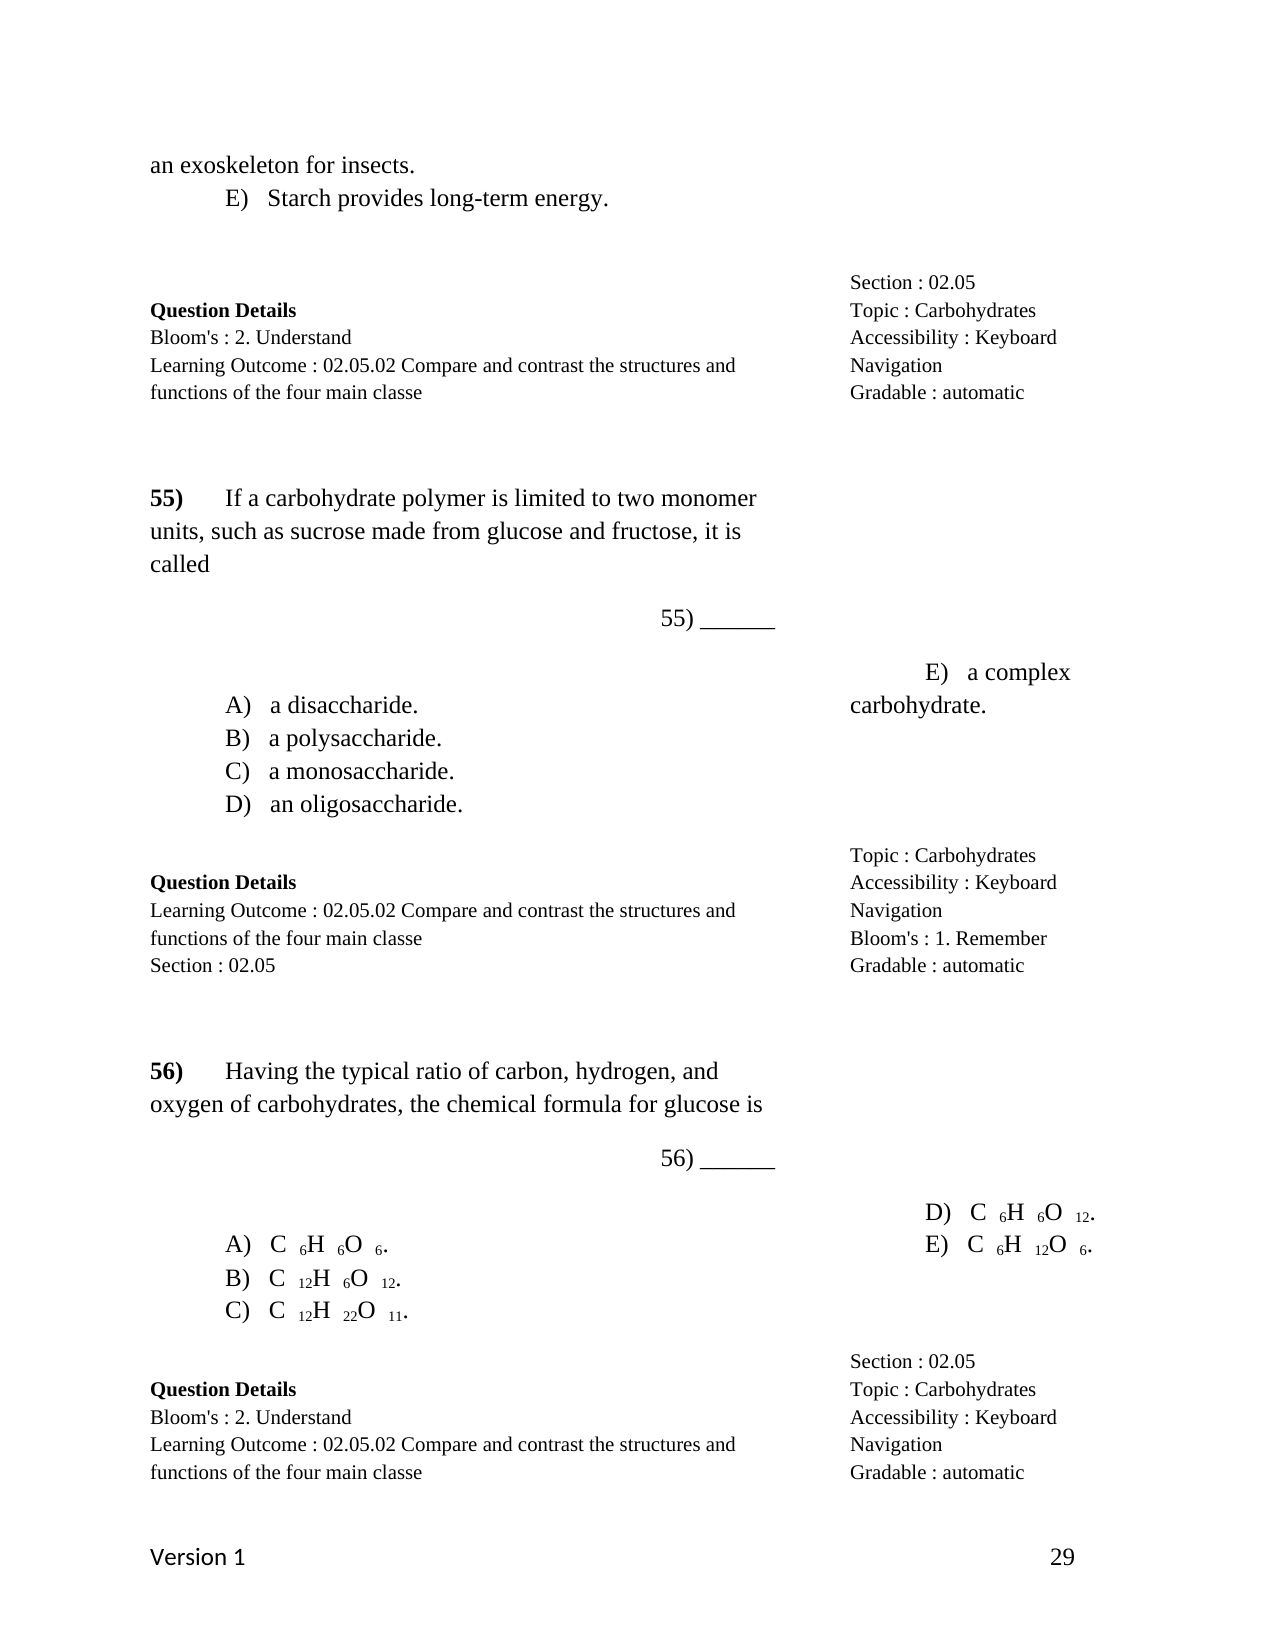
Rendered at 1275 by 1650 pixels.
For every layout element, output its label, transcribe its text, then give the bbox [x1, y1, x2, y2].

text A) C 6H 6O 6. B) C 12H 6O 12. C) C 12H 22O 11. D) C 6H 6O 12. E) C 6H 12O 6. [150, 1197, 775, 1324]
text Question Details Bloom's : 2. Understand Learning Outcome : 02.05.02 Compare and contrast the structures and functions of the four main classe Section : 02.05 Topic : Carbohydrates Accessibility : Keyboard Navigation Gradable : automatic [150, 1349, 775, 1484]
text Question Details Bloom's : 2. Understand Learning Outcome : 02.05.02 Compare and contrast the structures and functions of the four main classe Section : 02.05 Topic : Carbohydrates Accessibility : Keyboard Navigation Gradable : automatic [850, 1349, 1125, 1484]
text A) a disaccharide. B) a polysaccharide. C) a monosaccharide. D) an oligosaccharide. E) a complex carbohydrate. [150, 657, 775, 818]
text 56) Having the typical ratio of carbon, hydrogen, and oxygen of carbohydrates, the chemical formula for glucose is [150, 1056, 775, 1118]
text 55) If a carbohydrate polymer is limited to two monomer units, such as sucrose made from glucose and fructose, it is called [150, 483, 775, 578]
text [150, 150, 775, 245]
text 56) ______ [150, 1143, 775, 1171]
text A) C 6H 6O 6. B) C 12H 6O 12. C) C 12H 22O 11. D) C 6H 6O 12. E) C 6H 12O 6. [850, 1197, 1125, 1291]
text A) a disaccharide. B) a polysaccharide. C) a monosaccharide. D) an oligosaccharide. E) a complex carbohydrate. [850, 657, 1125, 752]
text Question Details Bloom's : 2. Understand Learning Outcome : 02.05.02 Compare and contrast the structures and functions of the four main classe Section : 02.05 Topic : Carbohydrates Accessibility : Keyboard Navigation Gradable : automatic [150, 270, 775, 404]
text Question Details Learning Outcome : 02.05.02 Compare and contrast the structures and functions of the four main classe Section : 02.05 Topic : Carbohydrates Accessibility : Keyboard Navigation Bloom's : 1. Remember Gradable : automatic [850, 843, 1125, 977]
text Question Details Learning Outcome : 02.05.02 Compare and contrast the structures and functions of the four main classe Section : 02.05 Topic : Carbohydrates Accessibility : Keyboard Navigation Bloom's : 1. Remember Gradable : automatic [150, 843, 775, 977]
text Question Details Bloom's : 2. Understand Learning Outcome : 02.05.02 Compare and contrast the structures and functions of the four main classe Section : 02.05 Topic : Carbohydrates Accessibility : Keyboard Navigation Gradable : automatic [850, 270, 1125, 404]
text 55) ______ [150, 603, 775, 632]
